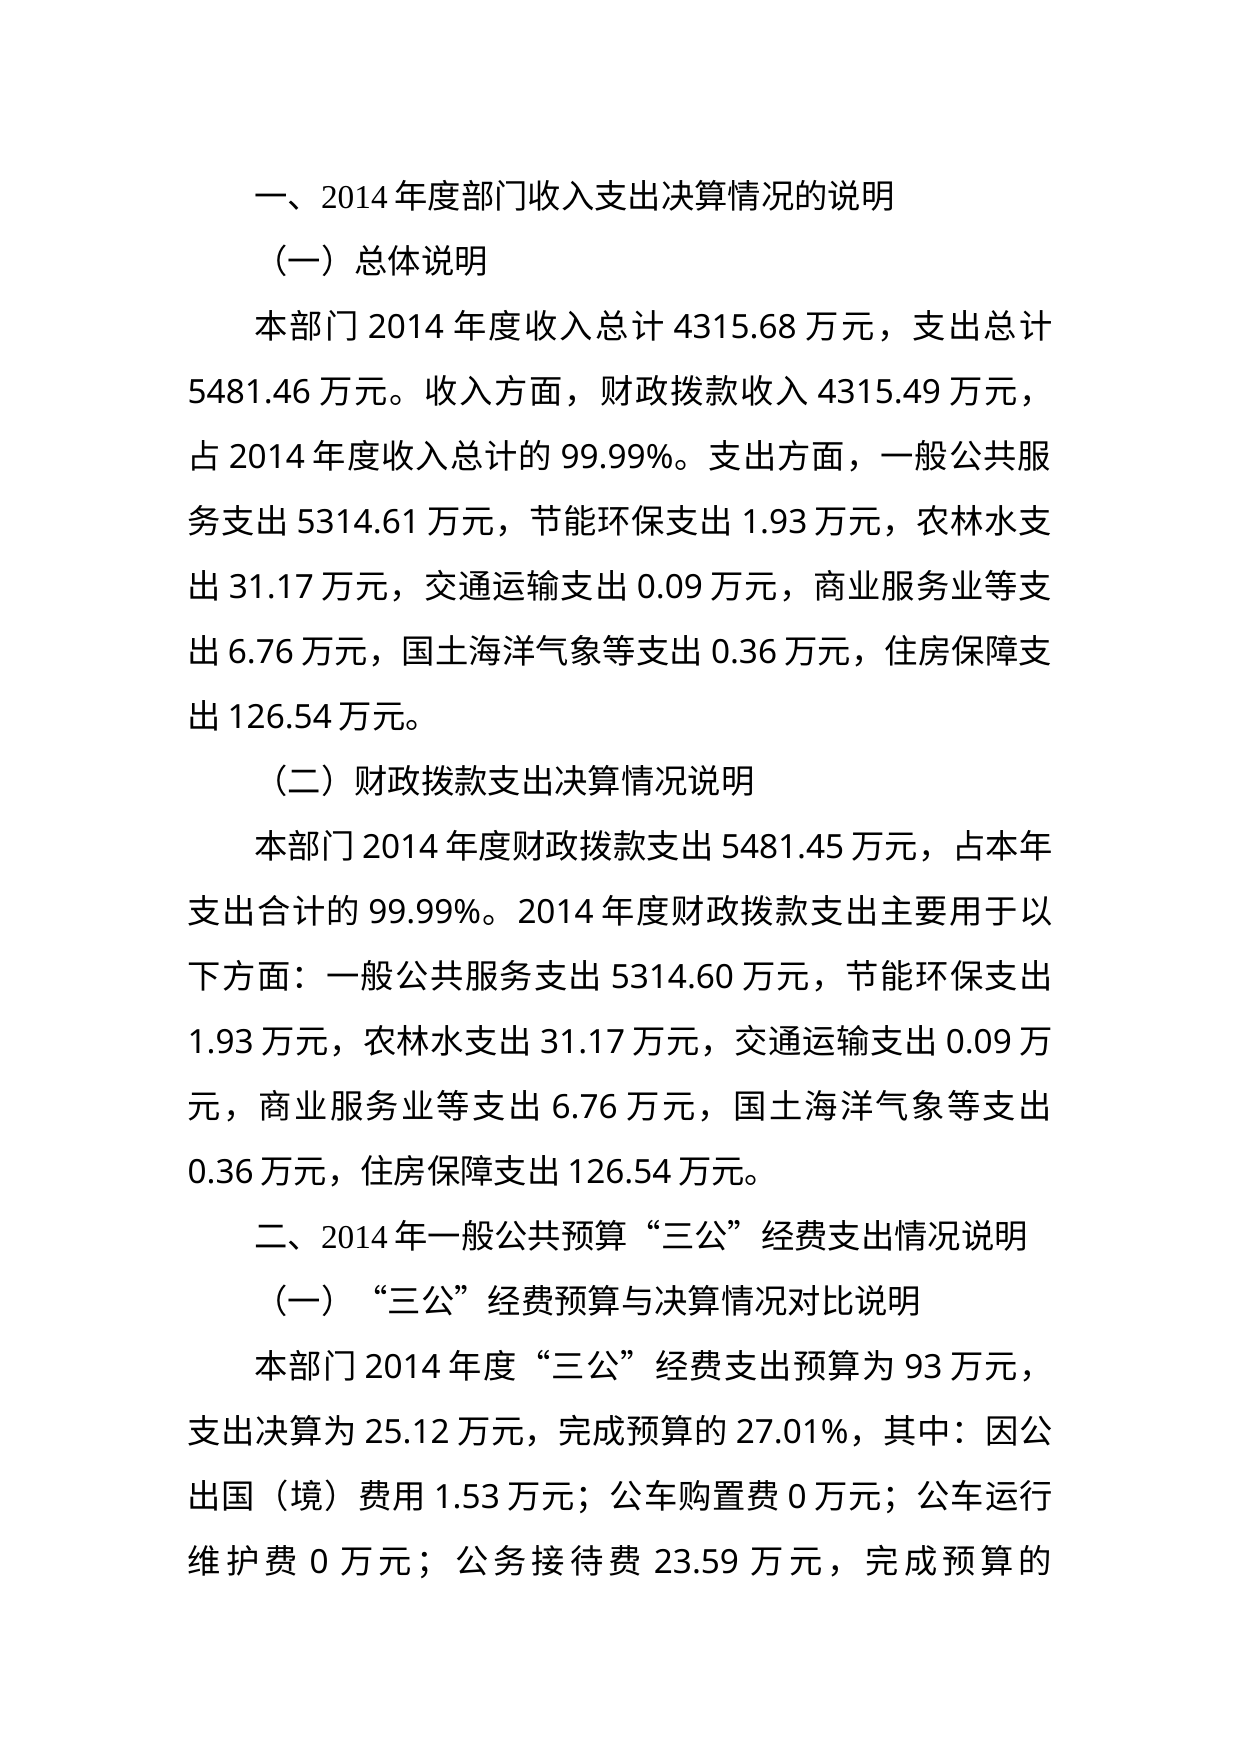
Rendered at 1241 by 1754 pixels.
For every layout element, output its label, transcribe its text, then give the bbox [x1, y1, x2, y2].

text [187, 1332, 1053, 1592]
text （一）“三公”经费预算与决算情况对比说明 [187, 1267, 1053, 1332]
text 本部门2014年度财政拨款支出5481.45万元，占本年支出合计的99.99%。2014年度财政拨款支出主要用于以下方面：一般公共服务支出5314.60万元，节能环保支出1.93万元，农林水支出31.17万元，交通运输支出0.09万元，商业服务业等支出6.76万元，国土海洋气象等支出0.36万元，住房保障支出126.54万元。 [187, 812, 1053, 1202]
text 一、2014年度部门收入支出决算情况的说明 [187, 162, 1053, 227]
text （一）总体说明 [187, 227, 1053, 292]
text （二）财政拨款支出决算情况说明 [187, 747, 1053, 812]
text 二、2014年一般公共预算“三公”经费支出情况说明 [187, 1202, 1053, 1267]
text 本部门2014年度收入总计4315.68万元，支出总计5481.46万元。收入方面，财政拨款收入4315.49万元，占2014年度收入总计的99.99%。支出方面，一般公共服务支出5314.61万元，节能环保支出1.93万元，农林水支出31.17万元，交通运输支出0.09万元，商业服务业等支出6.76万元，国土海洋气象等支出0.36万元，住房保障支出126.54万元。 [187, 292, 1053, 747]
